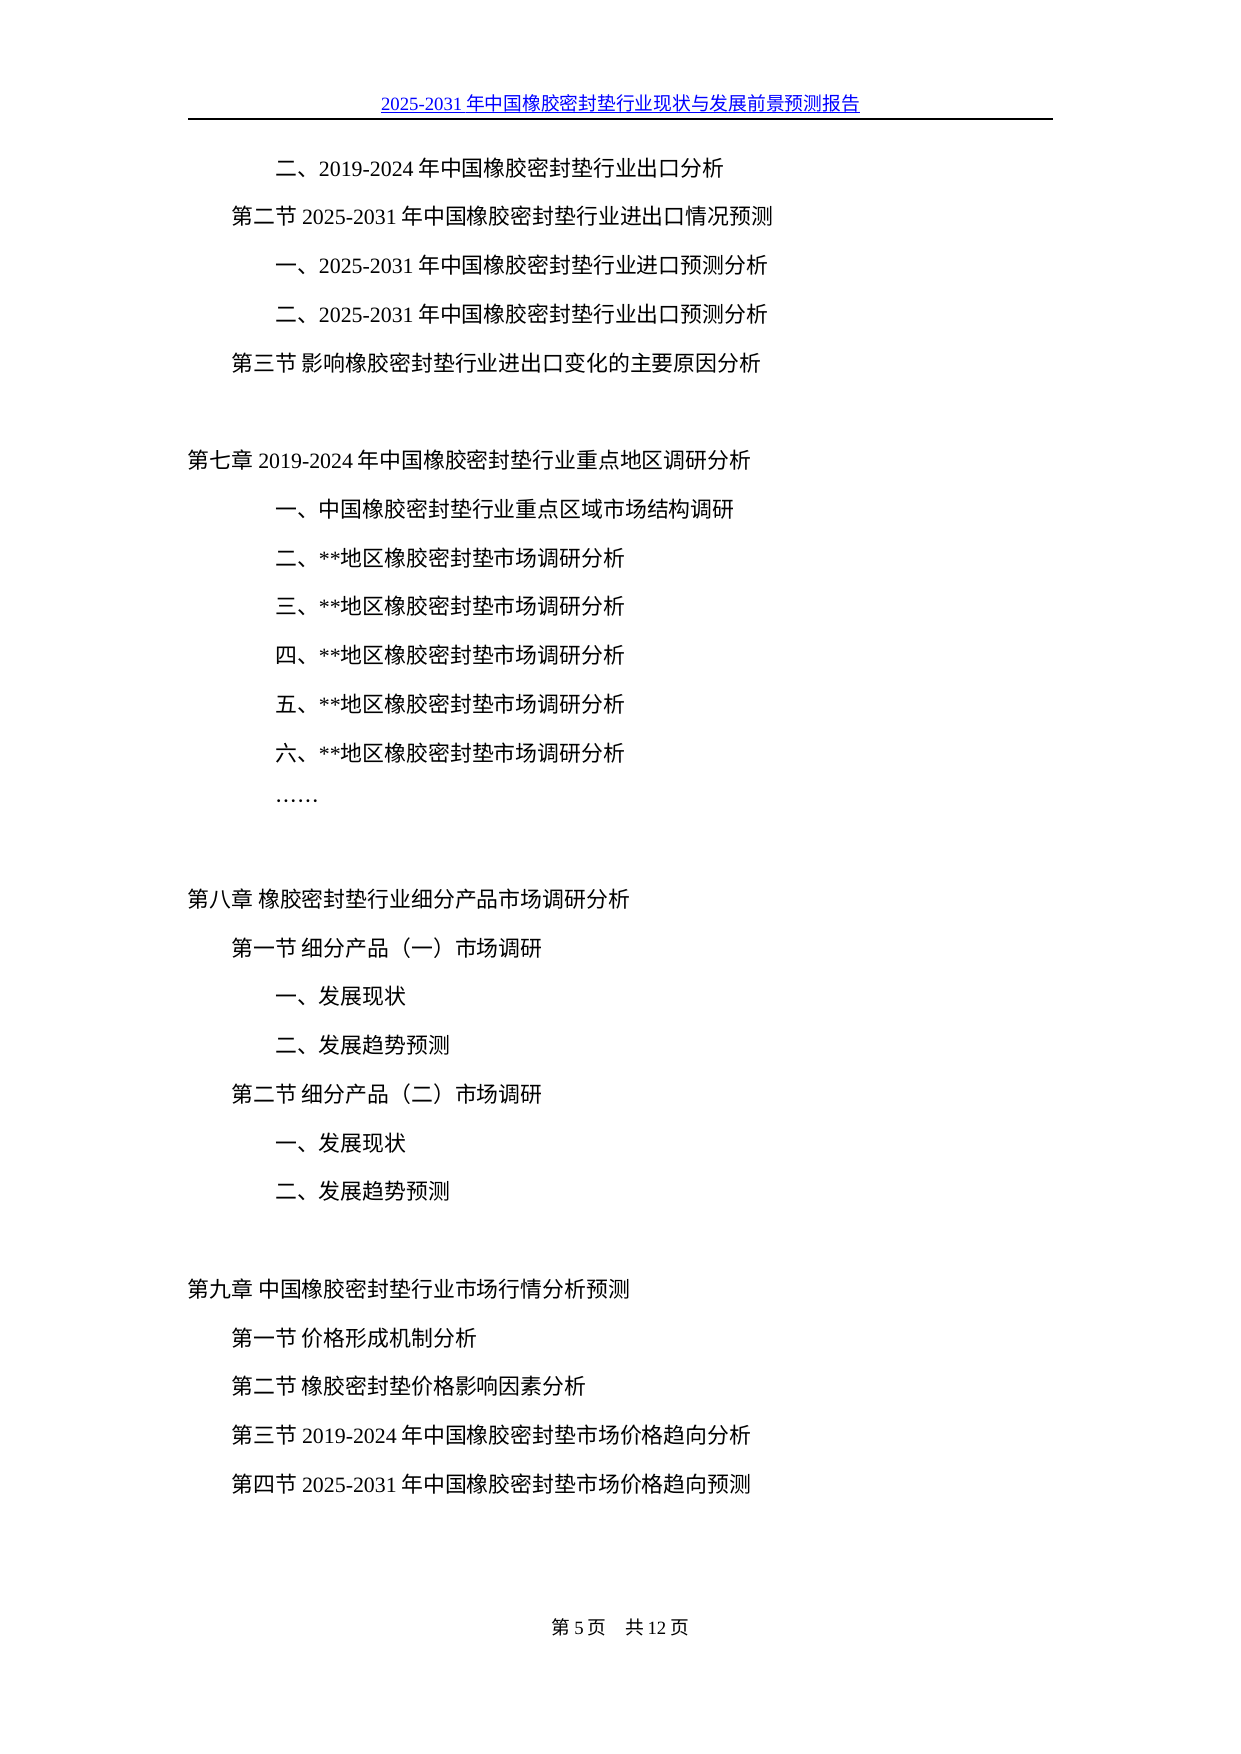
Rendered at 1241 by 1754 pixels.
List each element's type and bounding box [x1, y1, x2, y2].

text [187, 150, 1053, 1499]
